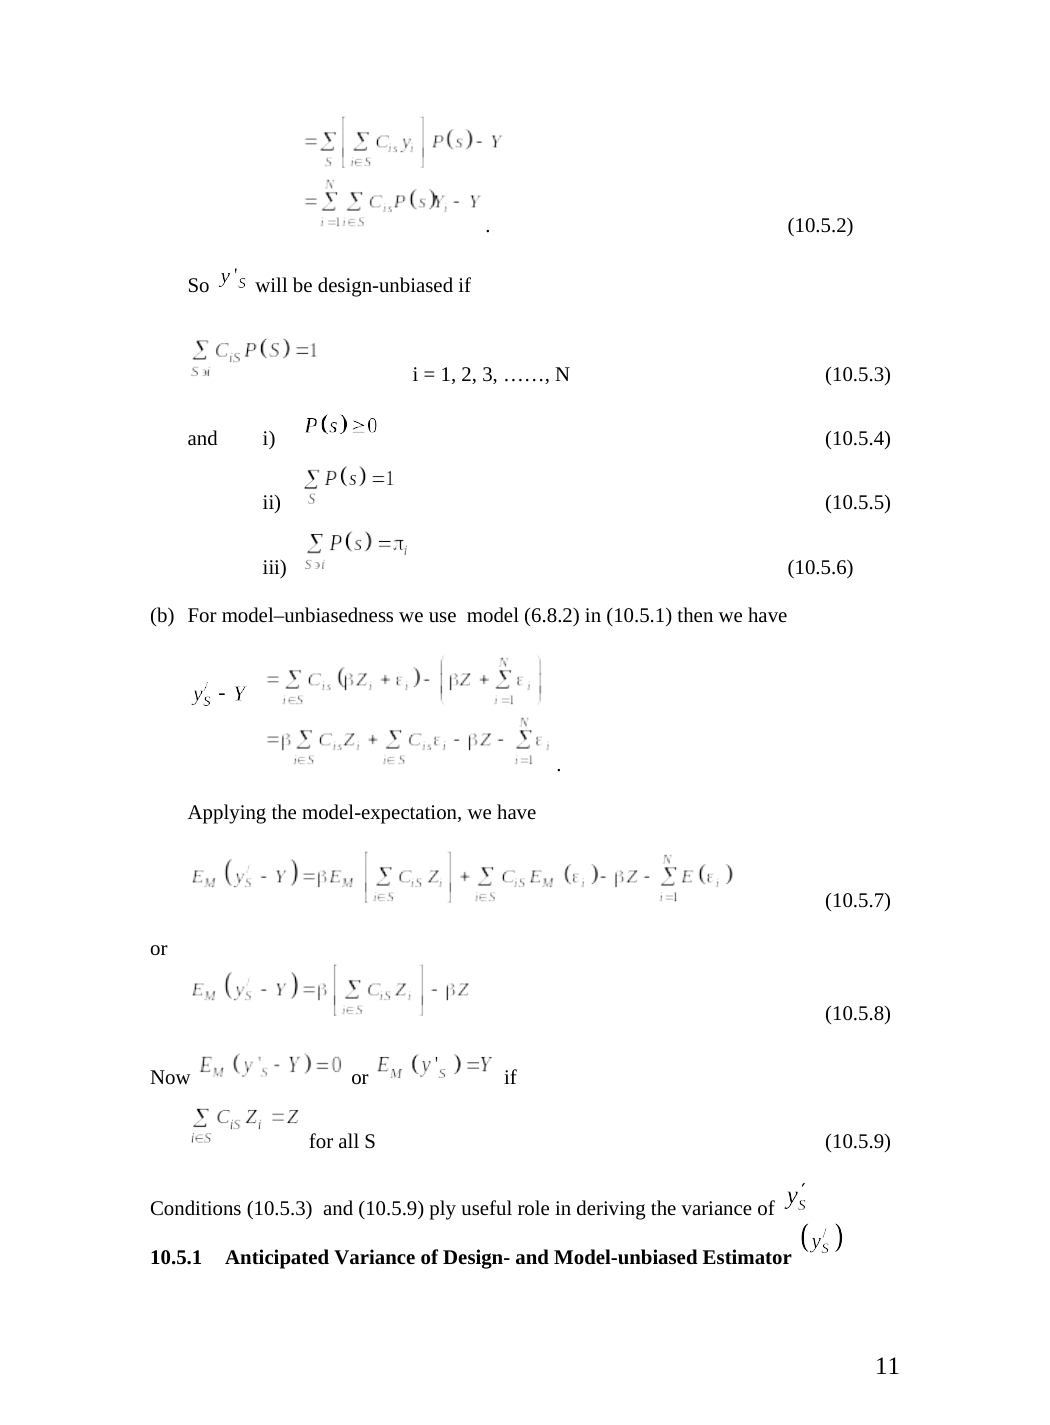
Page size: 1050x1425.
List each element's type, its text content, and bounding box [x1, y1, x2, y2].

text (10.5.8) [150, 960, 900, 1025]
text ii) (10.5.5) [150, 449, 900, 514]
text . (10.5.2) [150, 172, 900, 237]
text and i) (10.5.4) [150, 410, 900, 449]
text for all S (10.5.9) [150, 1089, 900, 1153]
text i = 1, 2, 3, ……, N (10.5.3) [150, 321, 900, 386]
text iii) (10.5.6) [150, 514, 900, 579]
list Anticipated Variance of Design- and Model-unbiased Estimator [150, 1220, 900, 1269]
text So will be design-unbiased if [150, 261, 900, 297]
text (b) For model–unbiasedness we use model (6.8.2) in (10.5.1) then we have [150, 603, 900, 627]
text Now or if [150, 1049, 900, 1089]
text (10.5.7) [150, 848, 900, 912]
text Applying the model-expectation, we have [150, 799, 900, 824]
text Conditions (10.5.3) and (10.5.9) ply useful role in deriving the variance of [150, 1177, 900, 1220]
text . [150, 711, 900, 776]
text or [150, 936, 900, 960]
